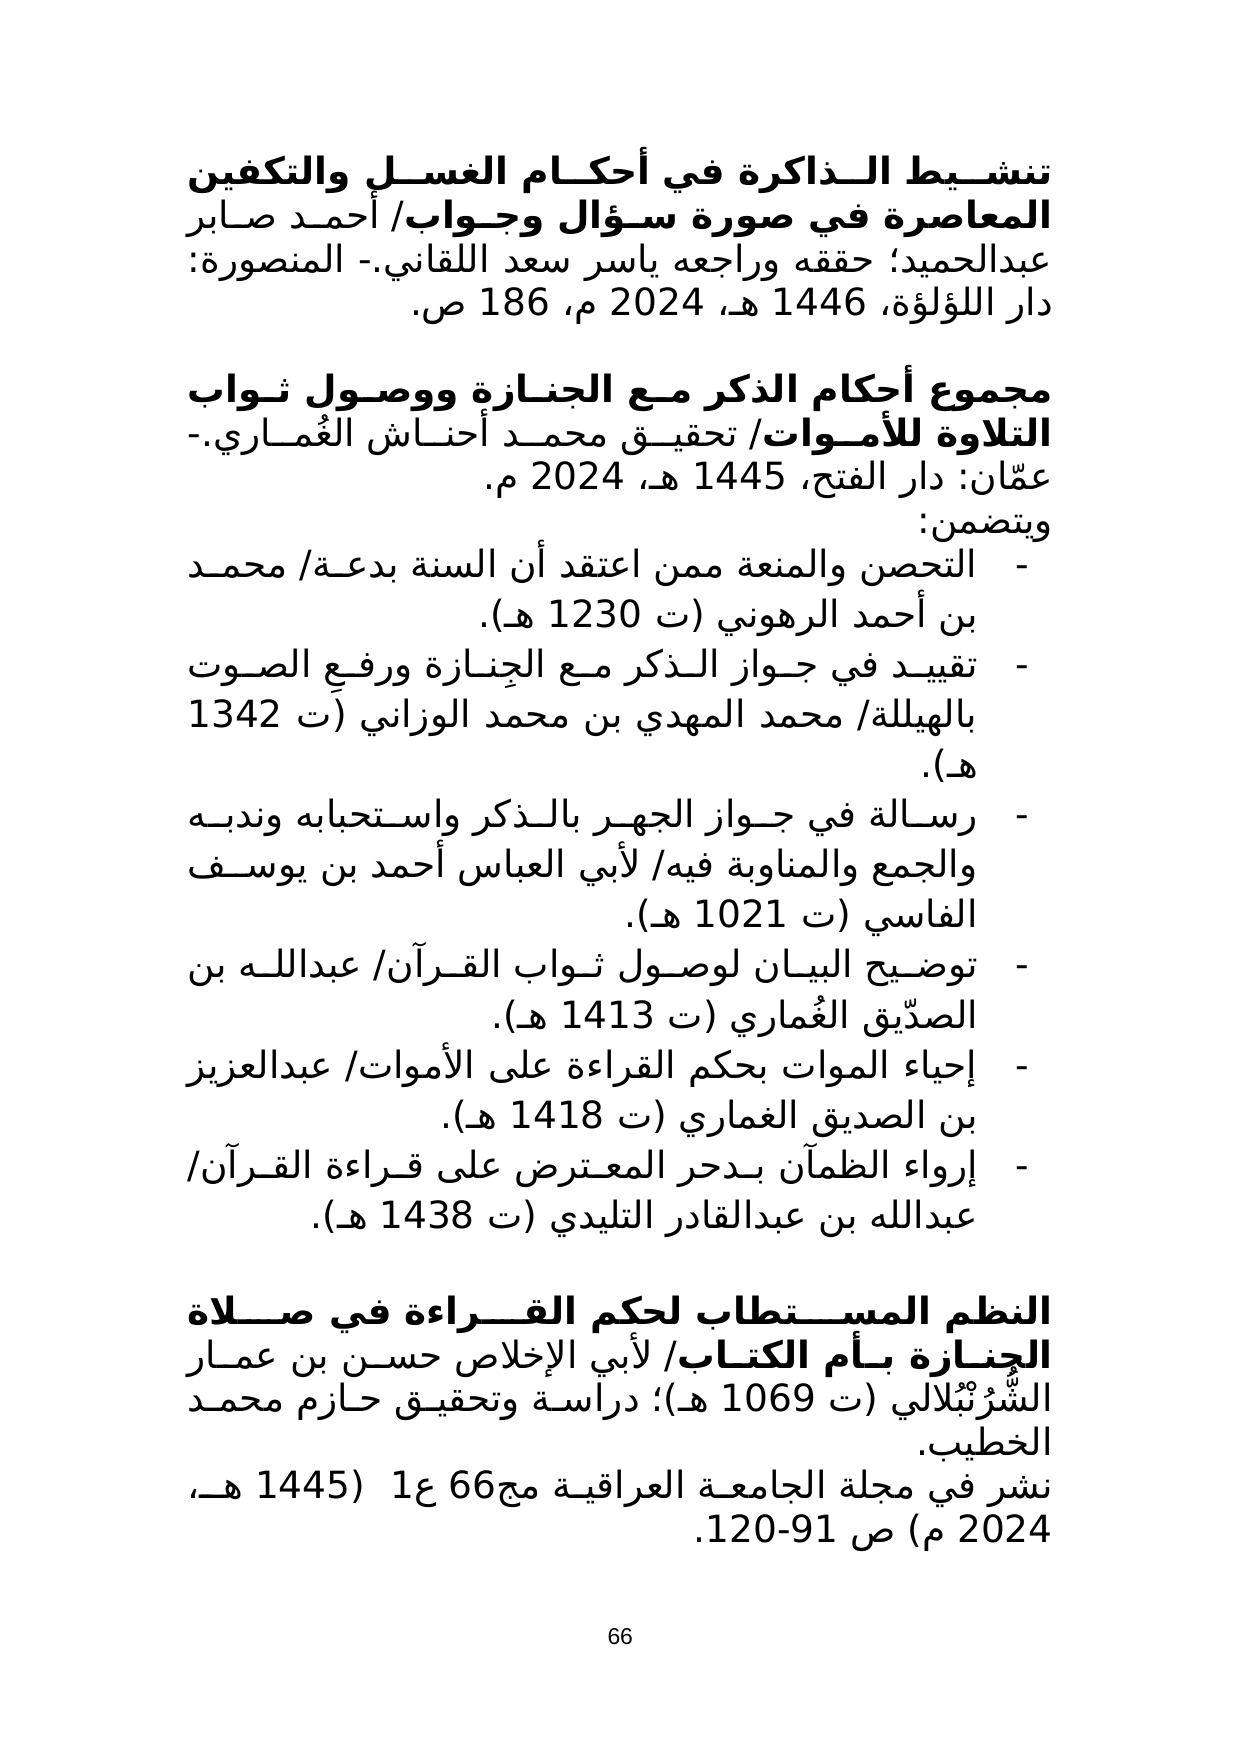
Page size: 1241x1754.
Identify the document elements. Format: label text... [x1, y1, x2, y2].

text تنشيط الذاكرة في أحكام الغسل والتكفين المعاصرة في صورة سؤال وجواب/ أحمد صابر عبدالحميد؛ حققه وراجعه ياسر سعد اللقاني.- المنصورة: دار اللؤلؤة، 1446 هـ، 2024 م، 186 ص. [187, 150, 1053, 324]
text ويتضمن: [187, 499, 1053, 542]
text نشر في مجلة الجامعة العراقية مج66 ع1 (1445 هـ، 2024 م) ص 91-120. [187, 1464, 1053, 1551]
list توضيح البيان لوصول ثواب القرآن/ عبدالله بن الصدّيق الغُماري (ت 1413 هـ). [187, 943, 1015, 1037]
text النظم المستطاب لحكم القراءة في صلاة الجنازة بأم الكتاب/ لأبي الإخلاص حسن بن عمار الشُّرُنْبُلالي (ت 1069 هـ)؛ دراسة وتحقيق حازم محمد الخطيب. [187, 1289, 1053, 1464]
list رسالة في جواز الجهر بالذكر واستحبابه وندبه والجمع والمناوبة فيه/ لأبي العباس أحمد بن يوسف الفاسي (ت 1021 هـ). [187, 793, 1015, 937]
list إحياء الموات بحكم القراءة على الأموات/ عبدالعزيز بن الصديق الغماري (ت 1418 هـ). [187, 1043, 1015, 1137]
list تقييد في جواز الذكر مع الجِنازة ورفعِ الصوت بالهيللة/ محمد المهدي بن محمد الوزاني (ت 1342 هـ). [187, 642, 1015, 786]
list إرواء الظمآن بدحر المعترض على قراءة القرآن/ عبدالله بن عبدالقادر التليدي (ت 1438 هـ). [187, 1143, 1015, 1237]
list التحصن والمنعة ممن اعتقد أن السنة بدعة/ محمد بن أحمد الرهوني (ت 1230 هـ). [187, 542, 1015, 636]
text مجموع أحكام الذكر مع الجنازة ووصول ثواب التلاوة للأموات/ تحقيق محمد أحناش الغُماري.- عمّان: دار الفتح، 1445 هـ، 2024 م. [187, 368, 1053, 499]
